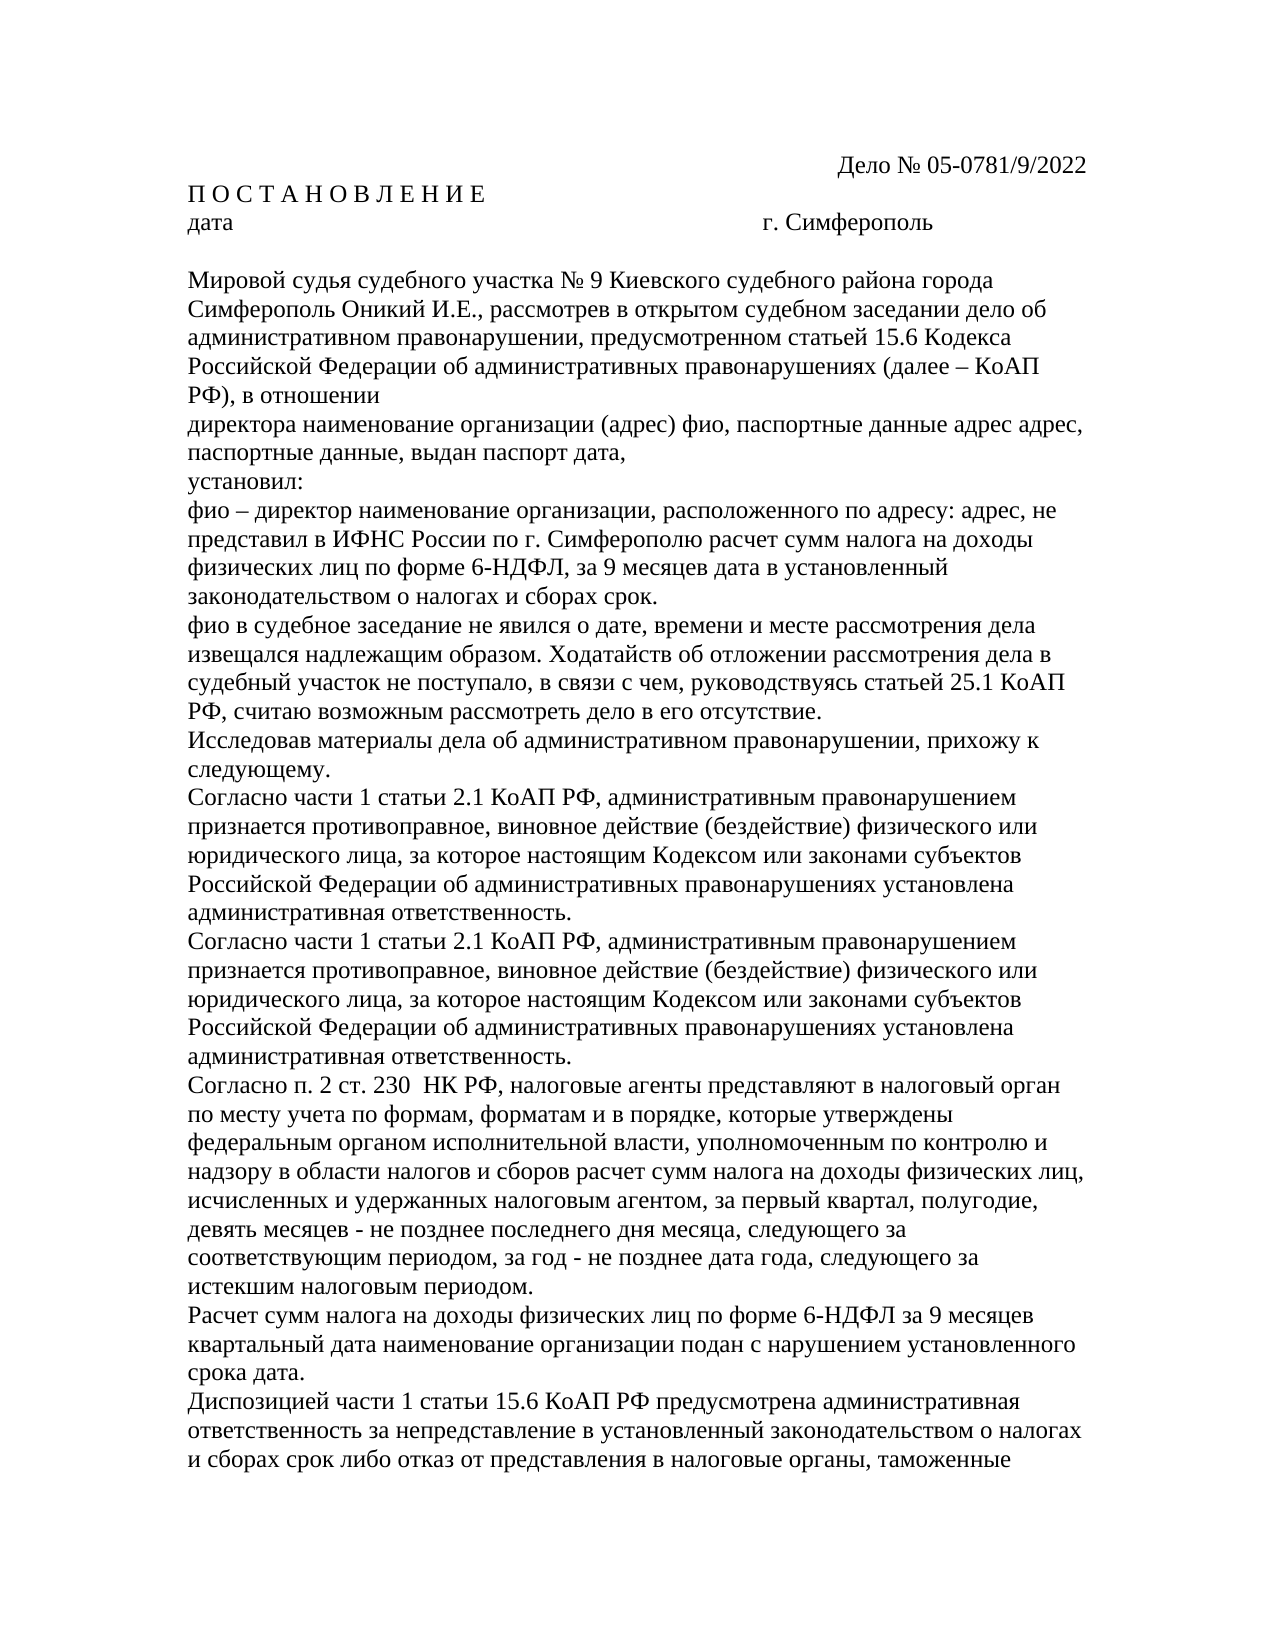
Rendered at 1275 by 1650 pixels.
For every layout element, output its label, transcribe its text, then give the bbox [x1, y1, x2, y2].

text фио в судебное заседание не явился о дате, времени и месте рассмотрения дела извещался надлежащим образом. Ходатайств об отложении рассмотрения дела в судебный участок не поступало, в связи с чем, руководствуясь статьей 25.1 КоАП РФ, считаю возможным рассмотреть дело в его отсутствие. [187, 610, 1087, 725]
text дата г. Симферополь [187, 207, 1087, 236]
text Расчет сумм налога на доходы физических лиц по форме 6-НДФЛ за 9 месяцев квартальный дата наименование организации подан с нарушением установленного срока дата. [187, 1300, 1087, 1386]
text П О С Т А Н О В Л Е Н И Е [187, 179, 1087, 207]
text директора наименование организации (адрес) фио, паспортные данные адрес адрес, паспортные данные, выдан паспорт дата, [187, 409, 1087, 466]
text Согласно п. 2 ст. 230 НК РФ, налоговые агенты представляют в налоговый орган по месту учета по формам, форматам и в порядке, которые утверждены федеральным органом исполнительной власти, уполномоченным по контролю и надзору в области налогов и сборов расчет сумм налога на доходы физических лиц, исчисленных и удержанных налоговым агентом, за первый квартал, полугодие, девять месяцев - не позднее последнего дня месяца, следующего за соответствующим периодом, за год - не позднее дата года, следующего за истекшим налоговым периодом. [187, 1070, 1087, 1300]
text Исследовав материалы дела об административном правонарушении, прихожу к следующему. [187, 725, 1087, 782]
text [187, 1386, 1087, 1472]
text установил: [187, 466, 1087, 495]
text Дело № 05-0781/9/2022 [187, 150, 1087, 179]
text Согласно части 1 статьи 2.1 КоАП РФ, административным правонарушением признается противоправное, виновное действие (бездействие) физического или юридического лица, за которое настоящим Кодексом или законами субъектов Российской Федерации об административных правонарушениях установлена административная ответственность. [187, 926, 1087, 1070]
text фио – директор наименование организации, расположенного по адресу: адрес, не представил в ИФНС России по г. Симферополю расчет сумм налога на доходы физических лиц по форме 6-НДФЛ, за 9 месяцев дата в установленный законодательством о налогах и сборах срок. [187, 495, 1087, 610]
text Мировой судья судебного участка № 9 Киевского судебного района города Симферополь Оникий И.Е., рассмотрев в открытом судебном заседании дело об административном правонарушении, предусмотренном статьей 15.6 Кодекса Российской Федерации об административных правонарушениях (далее – КоАП РФ), в отношении [187, 265, 1087, 409]
text Согласно части 1 статьи 2.1 КоАП РФ, административным правонарушением признается противоправное, виновное действие (бездействие) физического или юридического лица, за которое настоящим Кодексом или законами субъектов Российской Федерации об административных правонарушениях установлена административная ответственность. [187, 782, 1087, 926]
